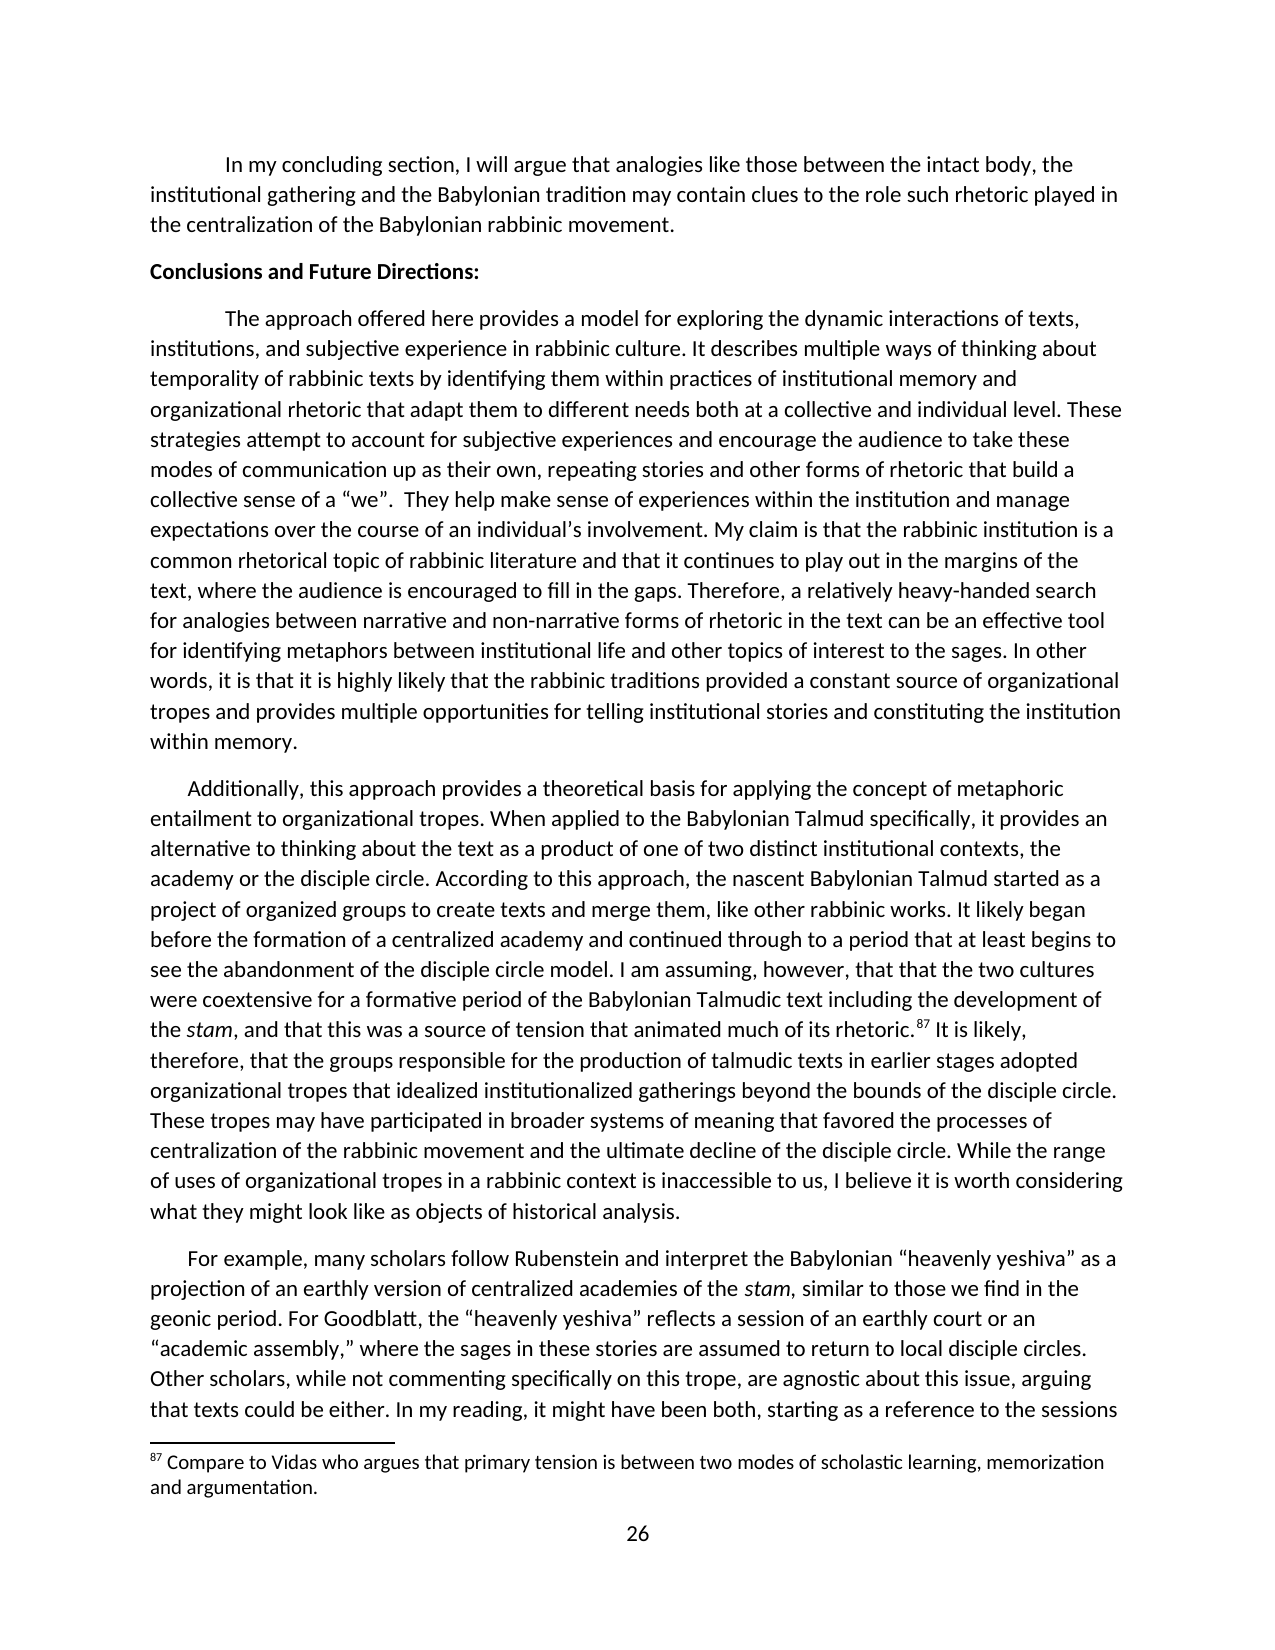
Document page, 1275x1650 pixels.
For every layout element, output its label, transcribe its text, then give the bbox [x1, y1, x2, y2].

text The approach offered here provides a model for exploring the dynamic interactions of texts, institutions, and subjective experience in rabbinic culture. It describes multiple ways of thinking about temporality of rabbinic texts by identifying them within practices of institutional memory and organizational rhetoric that adapt them to different needs both at a collective and individual level. These strategies attempt to account for subjective experiences and encourage the audience to take these modes of communication up as their own, repeating stories and other forms of rhetoric that build a collective sense of a “we”. They help make sense of experiences within the institution and manage expectations over the course of an individual’s involvement. My claim is that the rabbinic institution is a common rhetorical topic of rabbinic literature and that it continues to play out in the margins of the text, where the audience is encouraged to fill in the gaps. Therefore, a relatively heavy-handed search for analogies between narrative and non-narrative forms of rhetoric in the text can be an effective tool for identifying metaphors between institutional life and other topics of interest to the sages. In other words, it is that it is highly likely that the rabbinic traditions provided a constant source of organizational tropes and provides multiple opportunities for telling institutional stories and constituting the institution within memory. [150, 304, 1125, 755]
text In my concluding section, I will argue that analogies like those between the intact body, the institutional gathering and the Babylonian tradition may contain clues to the role such rhetoric played in the centralization of the Babylonian rabbinic movement. [150, 150, 1125, 238]
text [150, 1244, 1125, 1423]
text Conclusions and Future Directions: [150, 257, 1125, 285]
text Additionally, this approach provides a theoretical basis for applying the concept of metaphoric entailment to organizational tropes. When applied to the Babylonian Talmud specifically, it provides an alternative to thinking about the text as a product of one of two distinct institutional contexts, the academy or the disciple circle. According to this approach, the nascent Babylonian Talmud started as a project of organized groups to create texts and merge them, like other rabbinic works. It likely began before the formation of a centralized academy and continued through to a period that at least begins to see the abandonment of the disciple circle model. I am assuming, however, that that the two cultures were coextensive for a formative period of the Babylonian Talmudic text including the development of the stam, and that this was a source of tension that animated much of its rhetoric. It is likely, therefore, that the groups responsible for the production of talmudic texts in earlier stages adopted organizational tropes that idealized institutionalized gatherings beyond the bounds of the disciple circle. These tropes may have participated in broader systems of meaning that favored the processes of centralization of the rabbinic movement and the ultimate decline of the disciple circle. While the range of uses of organizational tropes in a rabbinic context is inaccessible to us, I believe it is worth considering what they might look like as objects of historical analysis. [150, 774, 1125, 1225]
